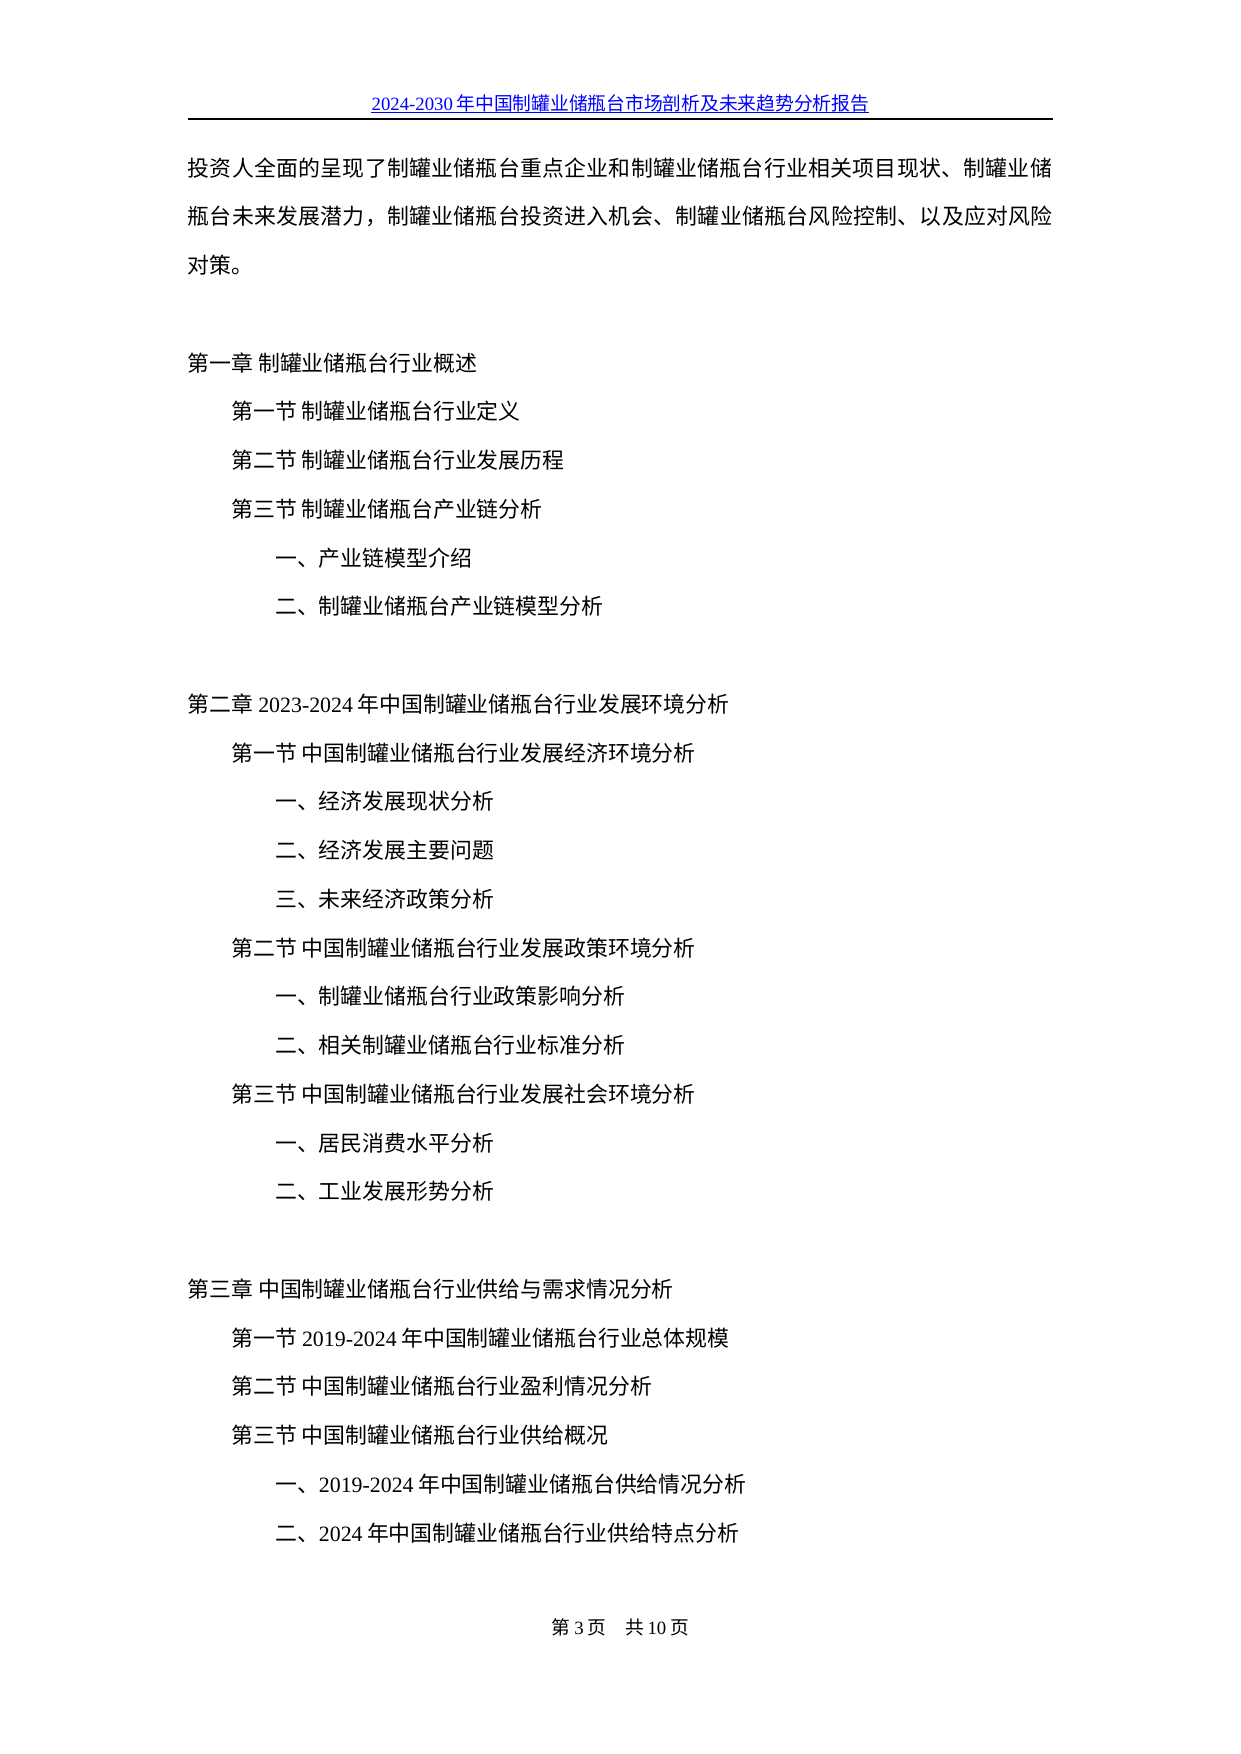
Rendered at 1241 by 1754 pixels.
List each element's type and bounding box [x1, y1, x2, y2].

text [187, 150, 1053, 1548]
